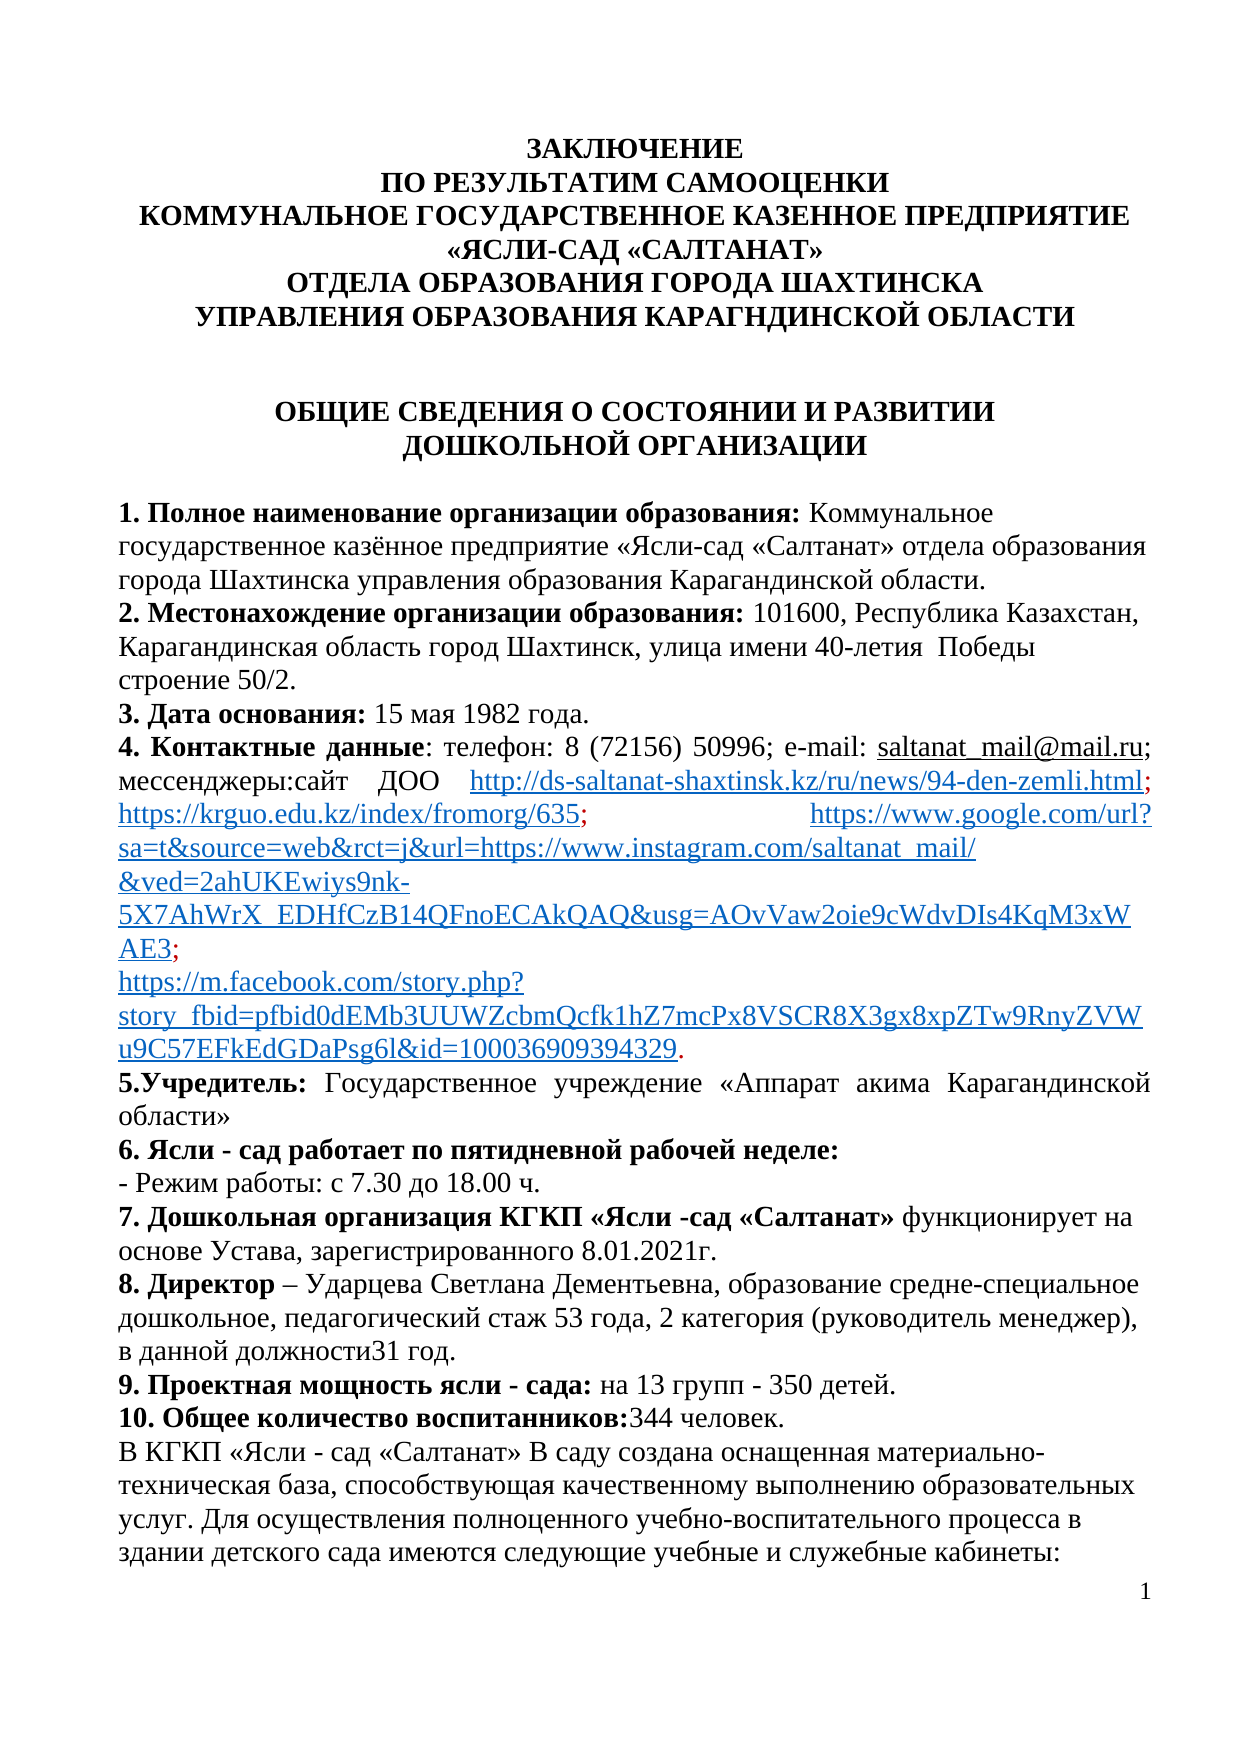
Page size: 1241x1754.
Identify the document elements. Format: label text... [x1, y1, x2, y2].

text 6. Ясли - сад работает по пятидневной рабочей неделе: [118, 1132, 1152, 1166]
text ЗАКЛЮЧЕНИЕ [118, 131, 1152, 165]
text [118, 1434, 1152, 1568]
text 4. Контактные данные: телефон: 8 (72156) 50996; e-mail: saltanat_mail@mail.ru; мессенджеры:сайт ДОО http://ds-saltanat-shaxtinsk.kz/ru/news/94-den-zemli.html; https://krguo.edu.kz/index/fromorg/635; https://www.google.com/url?sa=t&source=web&rct=j&url=https://www.instagram.com/saltanat_mail/&ved=2ahUKEwiys9nk-5X7AhWrX_EDHfCzB14QFnoECAkQAQ&usg=AOvVaw2oie9cWdvDIs4KqM3xWAE3; [118, 729, 1152, 964]
text ОТДЕЛА ОБРАЗОВАНИЯ ГОРОДА ШАХТИНСКА [118, 266, 1152, 299]
text - Режим работы: с 7.30 до 18.00 ч. [118, 1166, 1152, 1199]
text ОБЩИЕ СВЕДЕНИЯ О СОСТОЯНИИ И РАЗВИТИИ ДОШКОЛЬНОЙ ОРГАНИЗАЦИИ [118, 394, 1152, 461]
text ПО РЕЗУЛЬТАТИМ САМООЦЕНКИ [118, 165, 1152, 198]
text 9. Проектная мощность ясли - сада: на 13 групп - 350 детей. 10. Общее количество воспитанников:344 человек. [118, 1367, 1152, 1434]
text УПРАВЛЕНИЯ ОБРАЗОВАНИЯ КАРАГНДИНСКОЙ ОБЛАСТИ [118, 299, 1152, 361]
text 5.Учредитель: Государственное учреждение «Аппарат акима Карагандинской области» [118, 1065, 1152, 1132]
text 7. Дошкольная организация КГКП «Ясли -сад «Салтанат» функционирует на основе Устава, зарегистрированного 8.01.2021г. [118, 1199, 1152, 1266]
text КОММУНАЛЬНОЕ ГОСУДАРСТВЕННОЕ КАЗЕННОЕ ПРЕДПРИЯТИЕ «ЯСЛИ-САД «САЛТАНАТ» [118, 198, 1152, 266]
text 1. Полное наименование организации образования: Коммунальное государственное казённое предприятие «Ясли-сад «Салтанат» отдела образования города Шахтинска управления образования Карагандинской области. 2. Местонахождение организации образования: 101600, Республика Казахстан, Карагандинская область город Шахтинск, улица имени 40-летия Победы строение 50/2. 3. Дата основания: 15 мая 1982 года. [118, 495, 1152, 729]
text https://m.facebook.com/story.php?story_fbid=pfbid0dEMb3UUWZcbmQcfk1hZ7mcPx8VSCR8X3gx8xpZTw9RnyZVWu9C57EFkEdGDaPsg6l&id=100036909394329. [118, 964, 1152, 1065]
text 8. Директор – Ударцева Светлана Дементьевна, образование средне-специальное дошкольное, педагогический стаж 53 года, 2 категория (руководитель менеджер), в данной должности31 год. [118, 1266, 1152, 1367]
